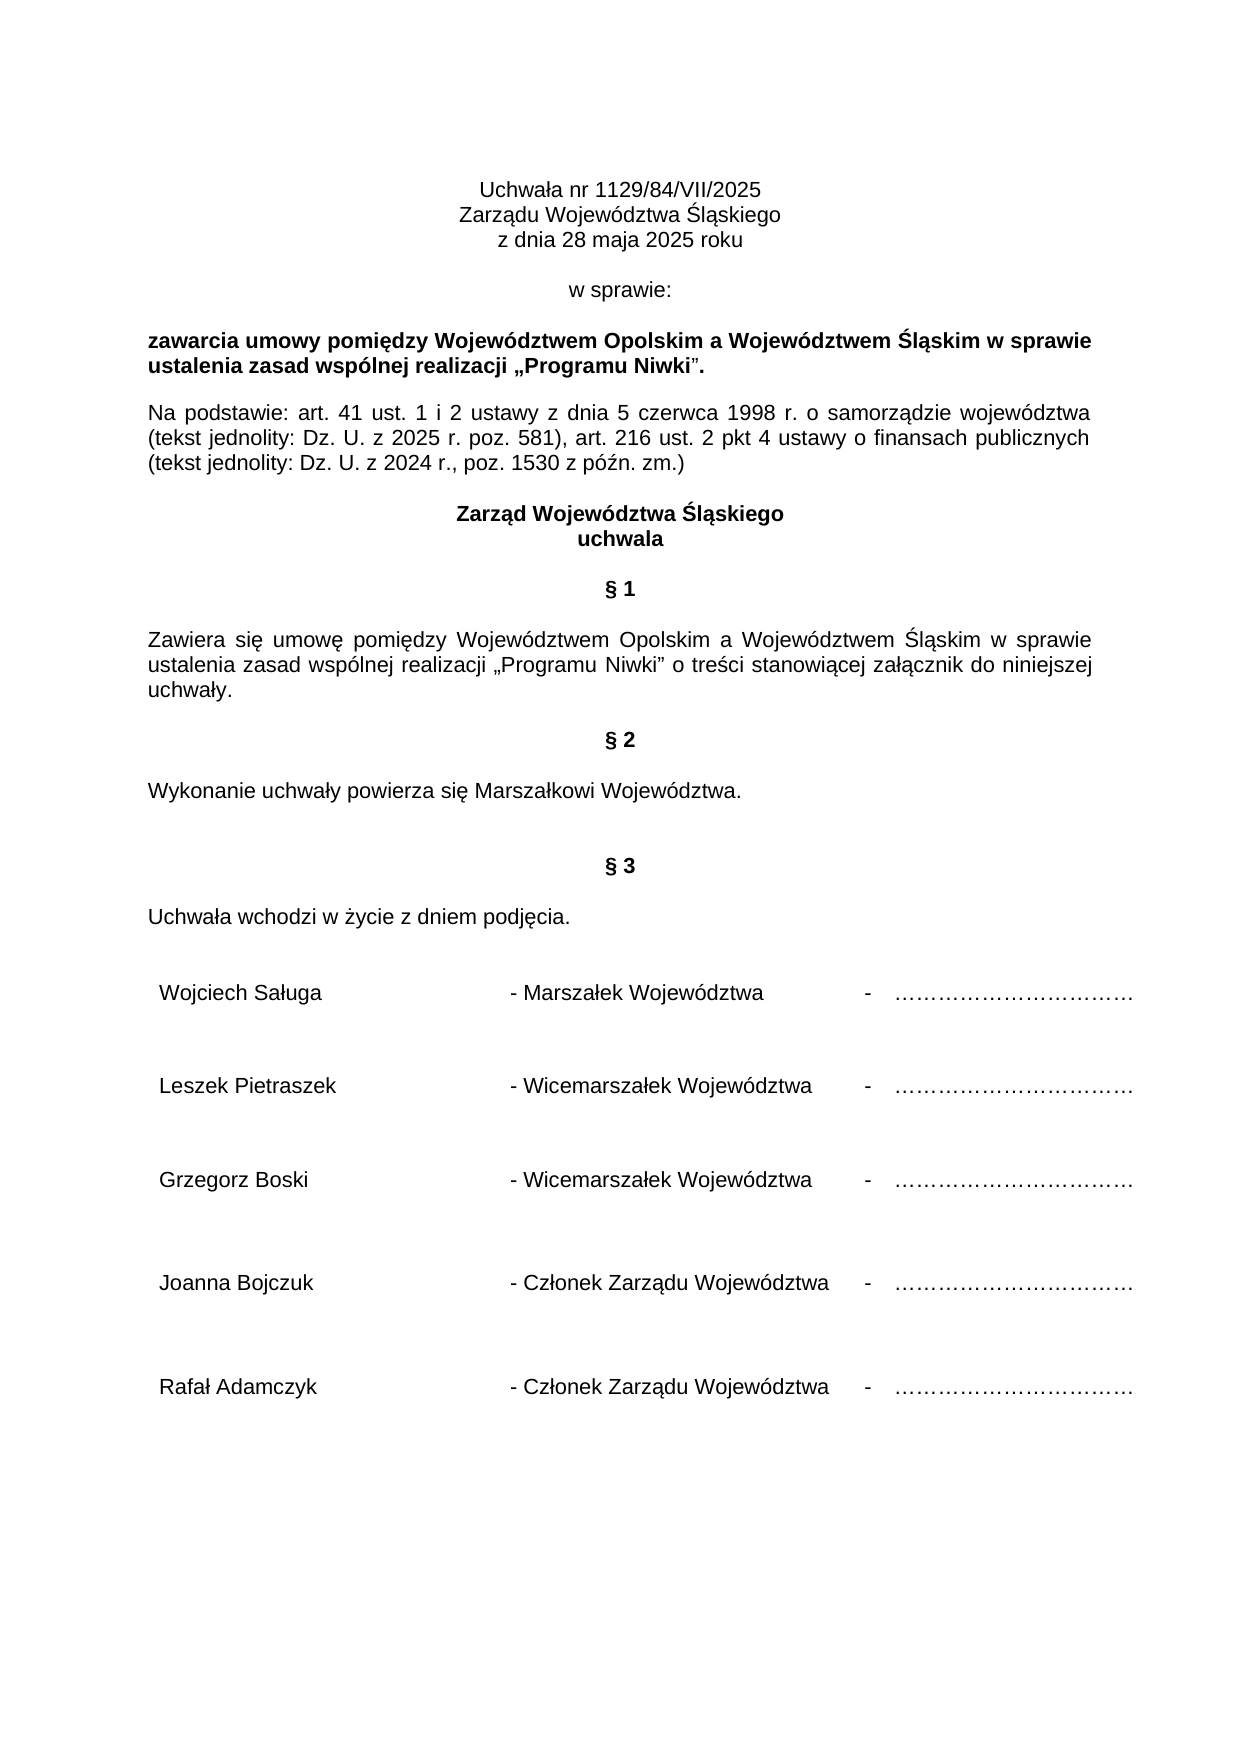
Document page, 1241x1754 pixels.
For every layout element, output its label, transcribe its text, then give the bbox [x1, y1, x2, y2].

table_cell …………………………… [882, 1374, 1148, 1449]
table_header - Marszałek Województwa [499, 980, 853, 1073]
table_cell - [853, 1270, 882, 1374]
table_cell - [853, 1167, 882, 1270]
table_cell - Członek Zarządu Województwa [499, 1374, 853, 1449]
text § 1 [148, 576, 1093, 601]
text § 2 [148, 727, 1093, 753]
table_cell Grzegorz Boski [148, 1167, 498, 1270]
table_cell …………………………… [882, 1270, 1148, 1374]
table_cell Leszek Pietraszek [148, 1073, 498, 1167]
table_header - [853, 980, 882, 1073]
text Na podstawie: art. 41 ust. 1 i 2 ustawy z dnia 5 czerwca 1998 r. o samorządzie województwa (tekst jednolity: Dz. U. z 2025 r. poz. 581), art. 216 ust. 2 pkt 4 ustawy o finansach publicznych (tekst jednolity: Dz. U. z 2024 r., poz. 1530 z późn. zm.) [148, 400, 1093, 475]
text Zawiera się umowę pomiędzy Województwem Opolskim a Województwem Śląskim w sprawie ustalenia zasad wspólnej realizacji „Programu Niwki” o treści stanowiącej załącznik do niniejszej uchwały. [148, 627, 1093, 702]
text z dnia 28 maja 2025 roku [148, 227, 1093, 252]
table_cell - Wicemarszałek Województwa [499, 1073, 853, 1167]
text Uchwała nr 1129/84/VII/2025 [148, 176, 1093, 202]
table_cell - [853, 1374, 882, 1449]
table_cell Rafał Adamczyk [148, 1374, 498, 1449]
table_cell …………………………… [882, 1167, 1148, 1270]
table_cell Joanna Bojczuk [148, 1270, 498, 1374]
table_cell …………………………… [882, 1073, 1148, 1167]
text Zarząd Województwa Śląskiego [148, 501, 1093, 526]
text Wykonanie uchwały powierza się Marszałkowi Województwa. [148, 778, 1093, 803]
table_cell - Wicemarszałek Województwa [499, 1167, 853, 1270]
text Zarządu Województwa Śląskiego [148, 202, 1093, 227]
table_cell - Członek Zarządu Województwa [499, 1270, 853, 1374]
table_cell - [853, 1073, 882, 1167]
text § 3 [148, 853, 1093, 879]
text w sprawie: [148, 277, 1093, 302]
text zawarcia umowy pomiędzy Województwem Opolskim a Województwem Śląskim w sprawie ustalenia zasad wspólnej realizacji „Programu Niwki”. [148, 328, 1093, 378]
table_header Wojciech Saługa [148, 980, 498, 1073]
table_header …………………………… [882, 980, 1148, 1073]
text Uchwała wchodzi w życie z dniem podjęcia. [148, 904, 1093, 929]
text uchwala [148, 526, 1093, 551]
